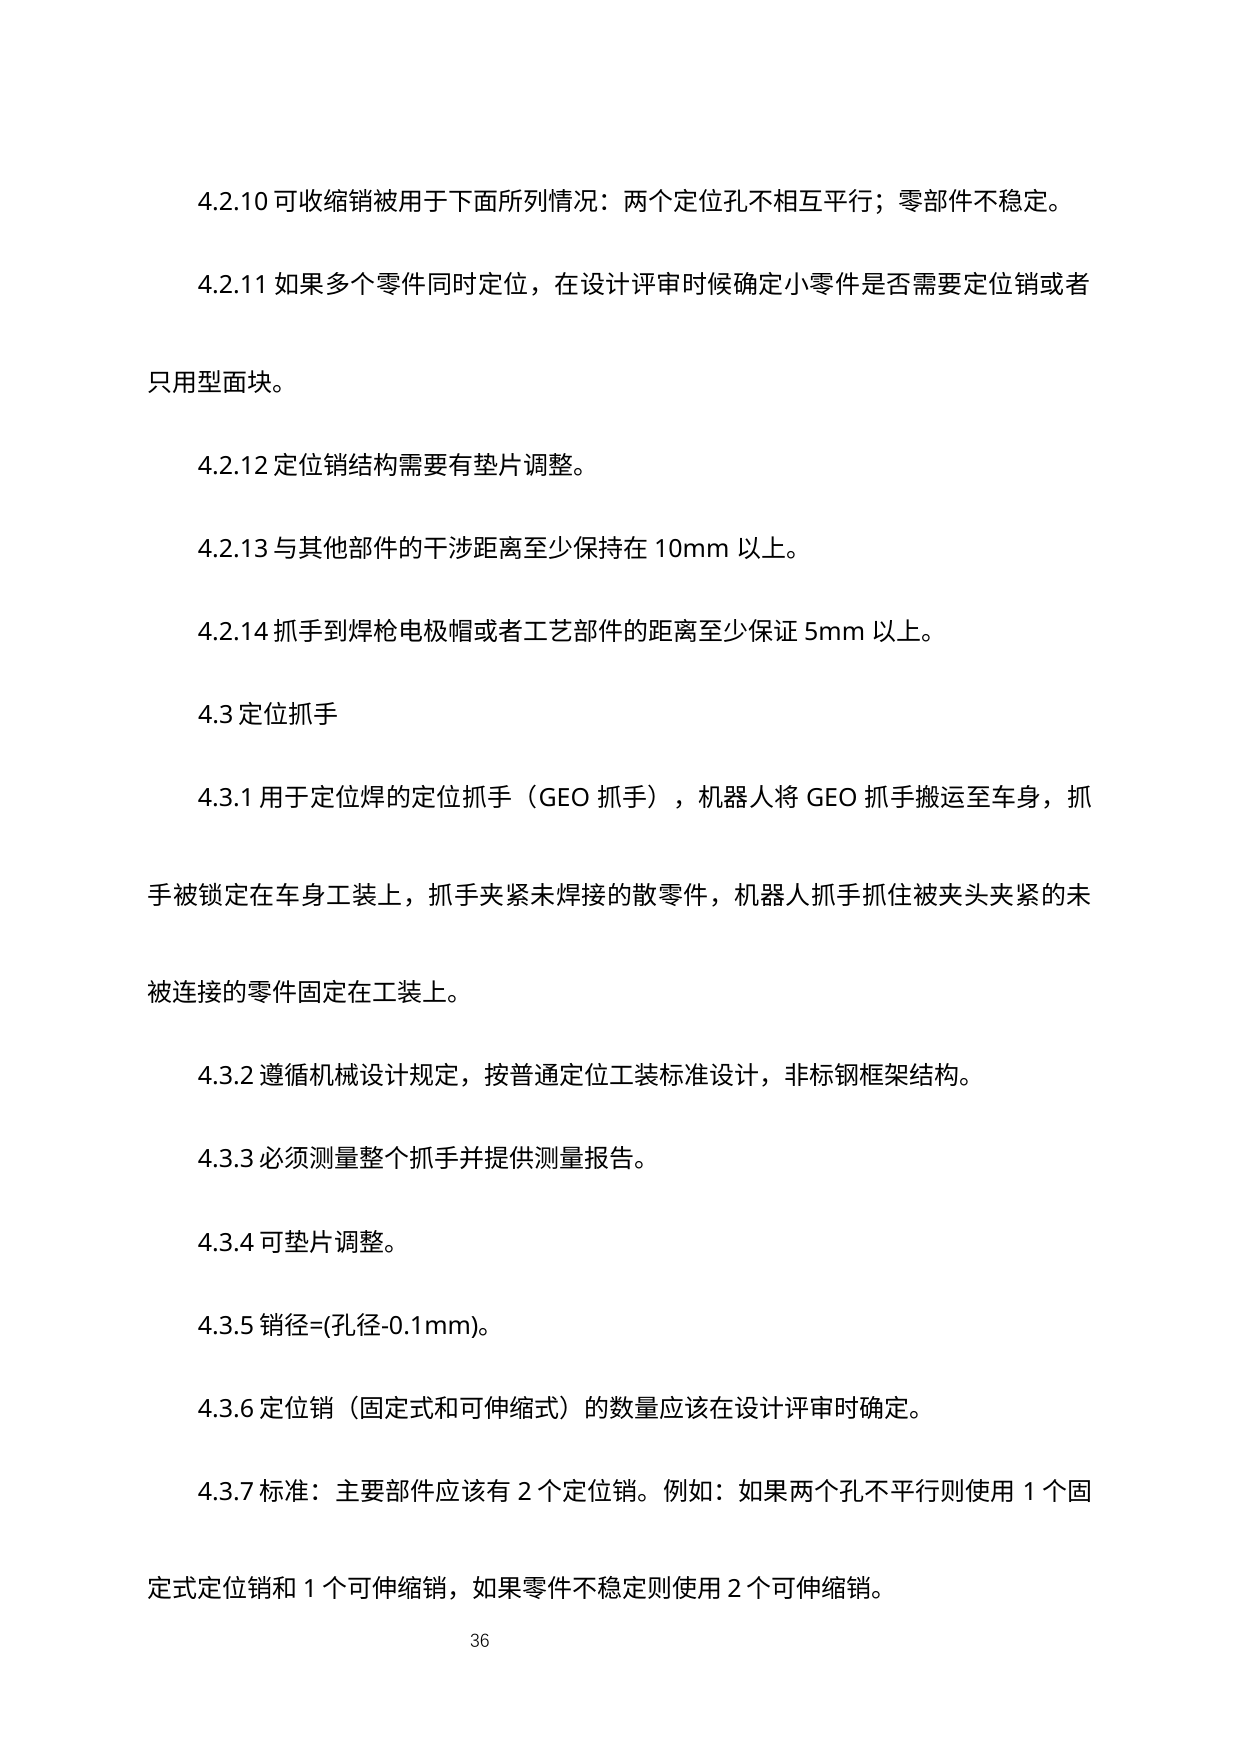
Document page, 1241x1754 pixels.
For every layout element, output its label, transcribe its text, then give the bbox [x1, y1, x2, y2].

list 4.3.6定位销（固定式和可伸缩式）的数量应该在设计评审时确定。 [148, 1374, 1092, 1439]
list 4.2.11如果多个零件同时定位，在设计评审时候确定小零件是否需要定位销或者只用型面块。 [148, 250, 1092, 413]
list 4.2.14抓手到焊枪电极帽或者工艺部件的距离至少保证 5mm 以上。 [148, 597, 1092, 662]
list 4.3.2遵循机械设计规定，按普通定位工装标准设计，非标钢框架结构。 [148, 1041, 1092, 1106]
list 4.2.13与其他部件的干涉距离至少保持在 10mm 以上。 [148, 514, 1092, 579]
list 4.3.4可垫片调整。 [148, 1208, 1092, 1273]
list 4.3.5销径=(孔径-0.1mm)。 [148, 1291, 1092, 1356]
list 4.3.7标准：主要部件应该有2个定位销。例如：如果两个孔不平行则使用1个固定式定位销和1个可伸缩销，如果零件不稳定则使用2个可伸缩销。 [148, 1457, 1092, 1619]
list 4.3定位抓手 [148, 680, 1092, 745]
list 4.2.10可收缩销被用于下面所列情况：两个定位孔不相互平行；零部件不稳定。 [148, 167, 1092, 232]
list 4.3.3必须测量整个抓手并提供测量报告。 [148, 1124, 1092, 1189]
list 4.3.1用于定位焊的定位抓手（GEO 抓手），机器人将 GEO 抓手搬运至车身，抓手被锁定在车身工装上，抓手夹紧未焊接的散零件，机器人抓手抓住被夹头夹紧的未被连接的零件固定在工装上。 [148, 763, 1092, 1023]
list 4.2.12定位销结构需要有垫片调整。 [148, 431, 1092, 496]
